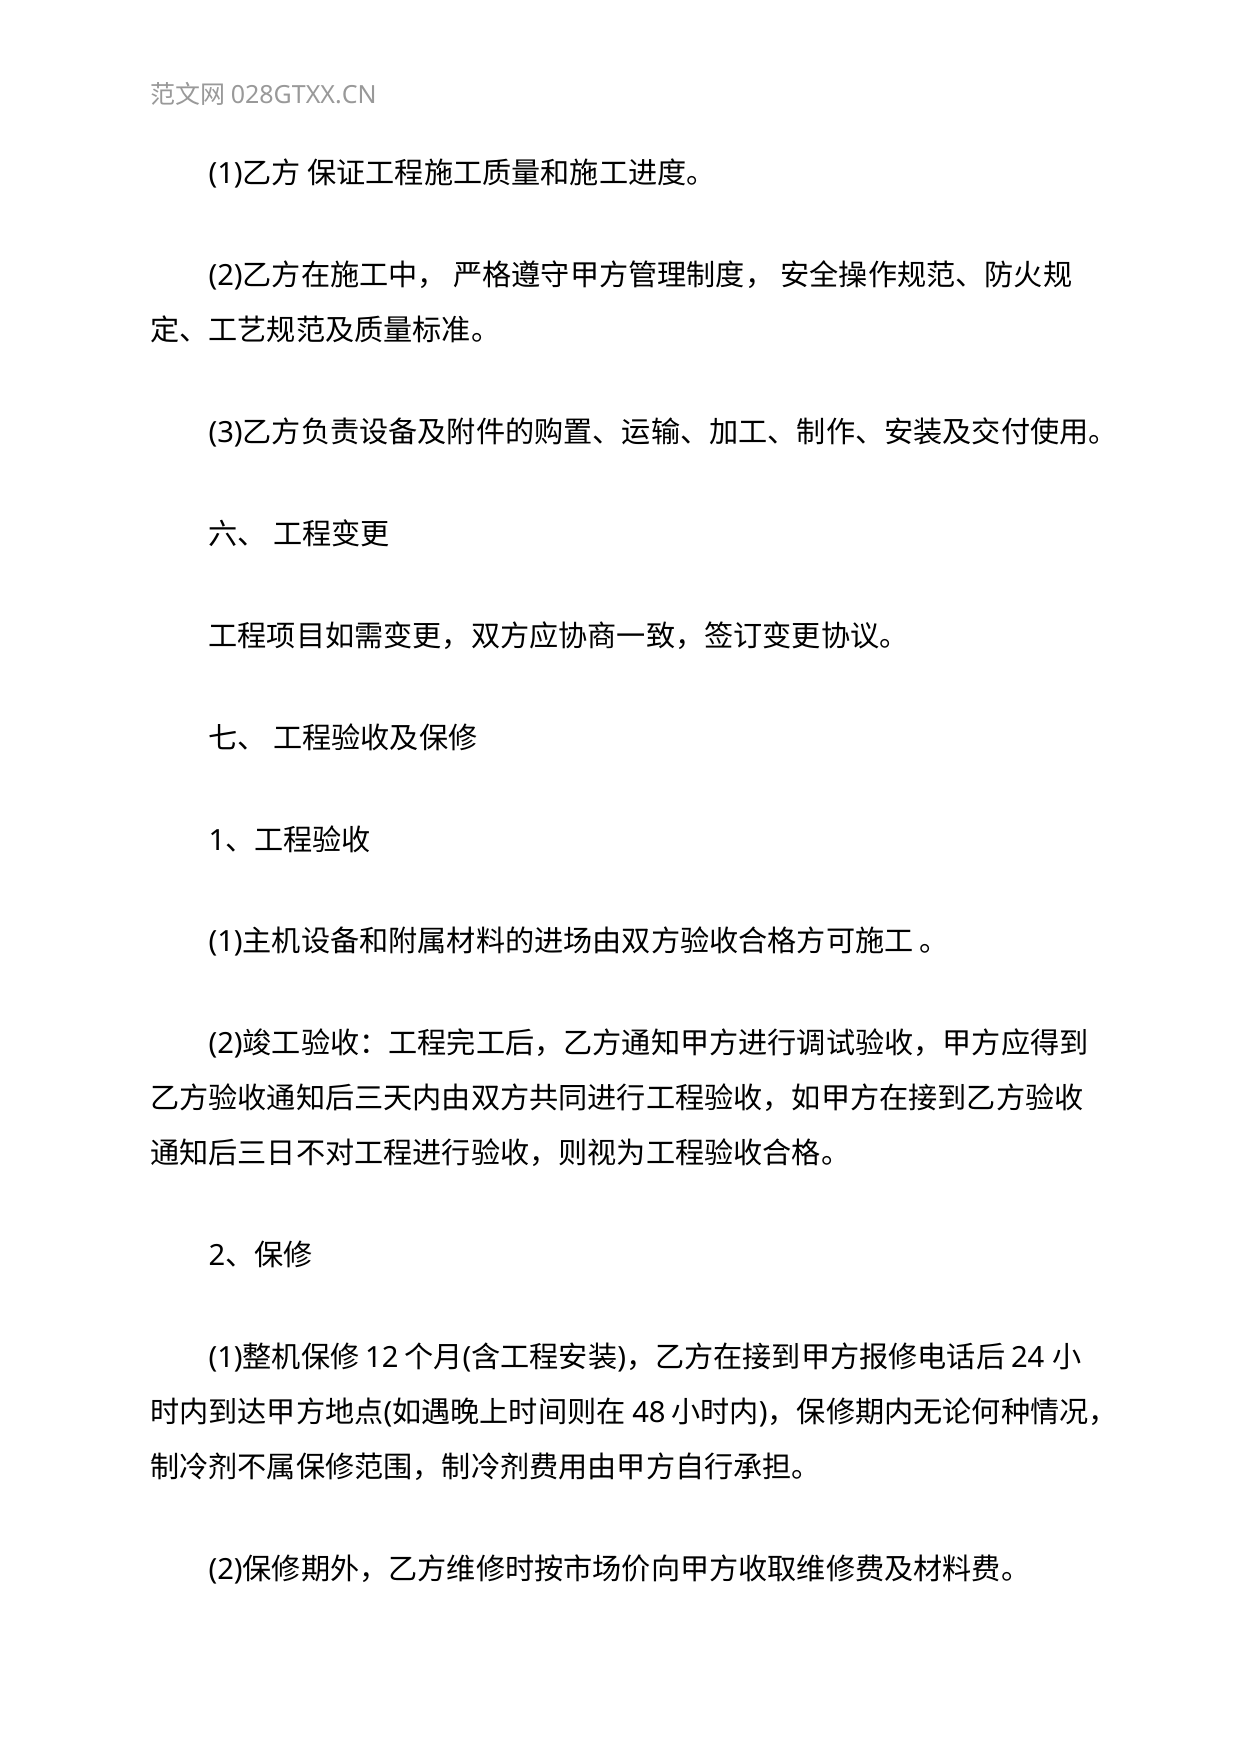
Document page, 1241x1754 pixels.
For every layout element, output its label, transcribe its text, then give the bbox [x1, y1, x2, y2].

text 七、 工程验收及保修 [150, 714, 1090, 757]
text 工程项目如需变更，双方应协商一致，签订变更协议。 [150, 612, 1090, 655]
text 1、工程验收 [150, 816, 1090, 858]
text (3)乙方负责设备及附件的购置、运输、加工、制作、安装及交付使用。 [150, 409, 1090, 451]
text 2、保修 [150, 1232, 1090, 1274]
text (1)乙方 保证工程施工质量和施工进度。 [150, 150, 1090, 192]
text (1)主机设备和附属材料的进场由双方验收合格方可施工 。 [150, 918, 1090, 960]
text (2)保修期外，乙方维修时按市场价向甲方收取维修费及材料费。 [150, 1545, 1090, 1588]
text (2)乙方在施工中， 严格遵守甲方管理制度， 安全操作规范、防火规定、工艺规范及质量标准。 [150, 252, 1090, 349]
text 六、 工程变更 [150, 511, 1090, 553]
text (2)竣工验收：工程完工后，乙方通知甲方进行调试验收，甲方应得到乙方验收通知后三天内由双方共同进行工程验收，如甲方在接到乙方验收通知后三日不对工程进行验收，则视为工程验收合格。 [150, 1020, 1090, 1172]
text (1)整机保修12个月(含工程安装)，乙方在接到甲方报修电话后24 小时内到达甲方地点(如遇晚上时间则在 48小时内)，保修期内无论何种情况，制冷剂不属保修范围，制冷剂费用由甲方自行承担。 [150, 1334, 1090, 1486]
